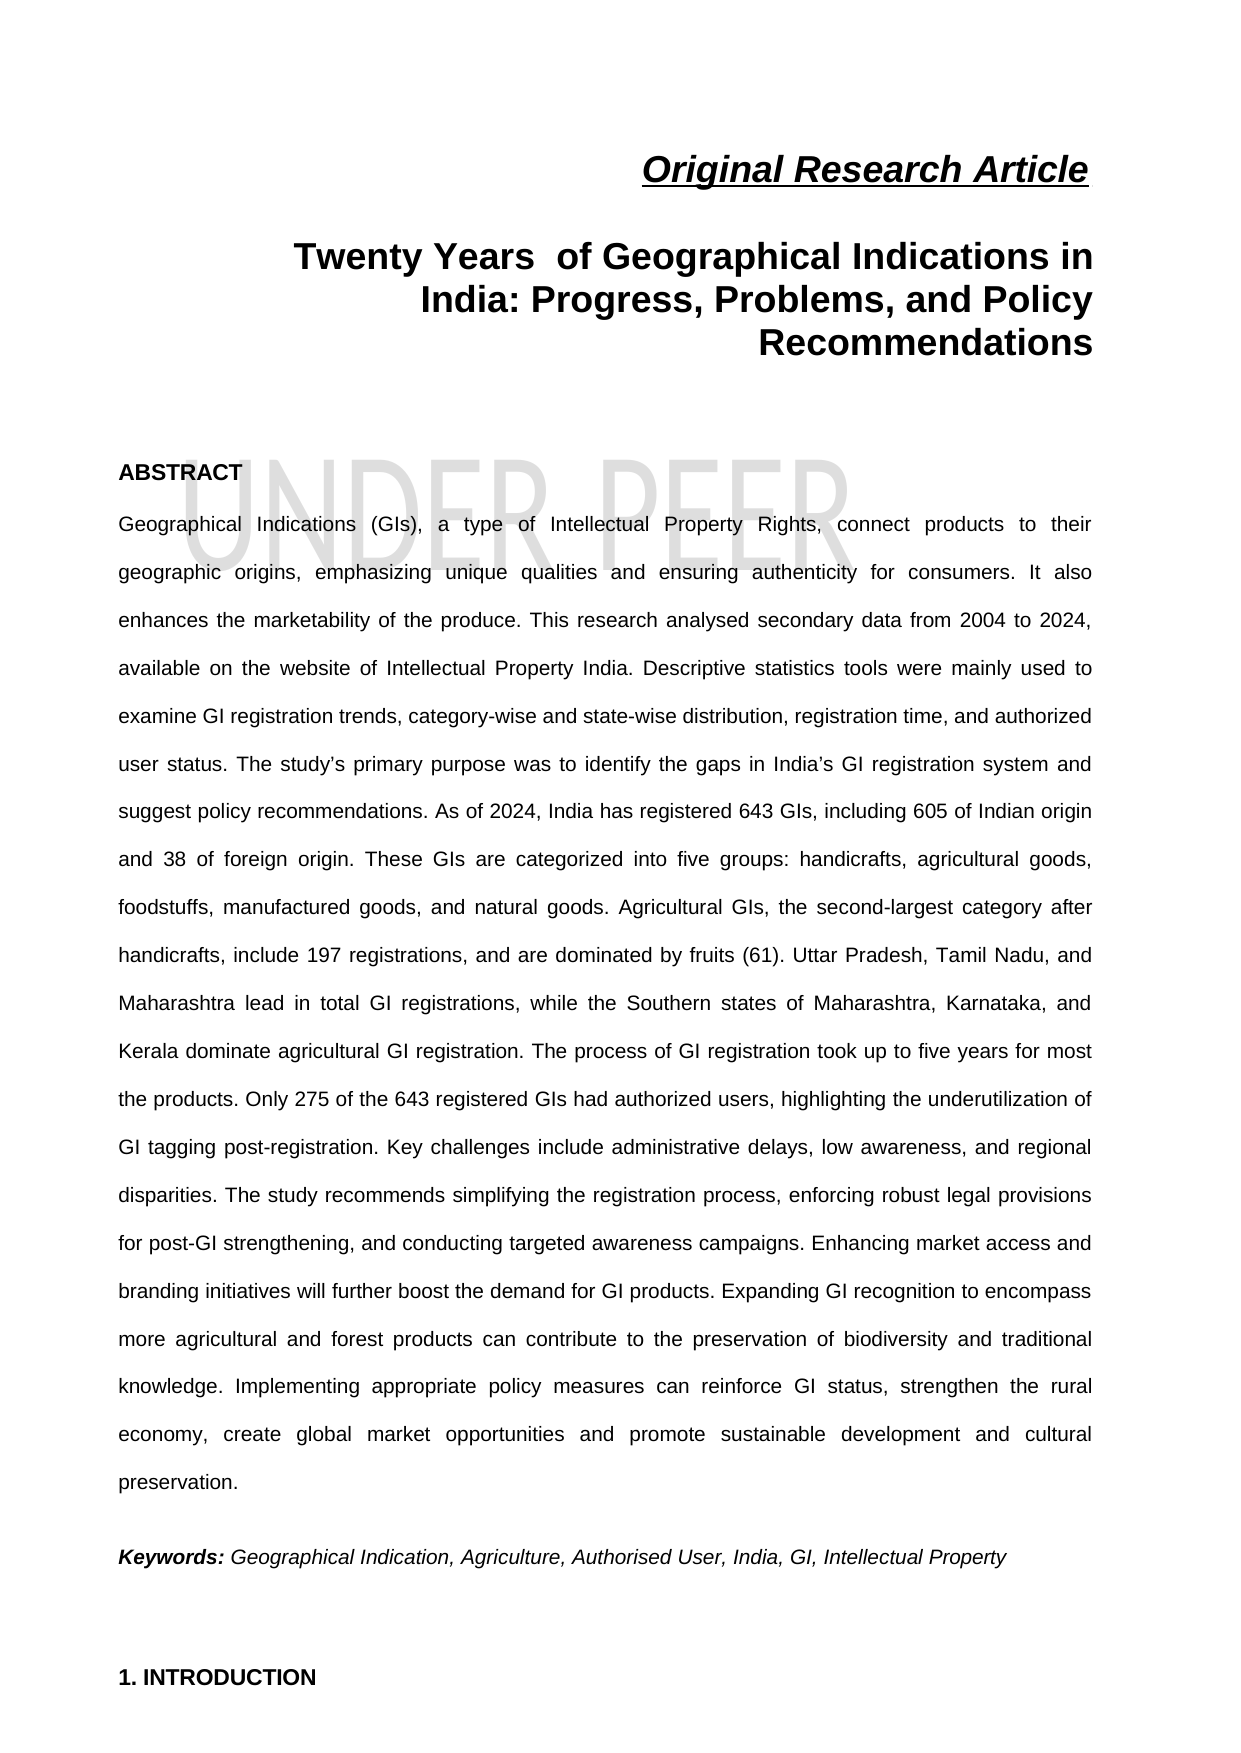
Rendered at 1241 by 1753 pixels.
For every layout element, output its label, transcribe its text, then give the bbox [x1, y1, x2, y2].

text Geographical Indications (GIs), a type of Intellectual Property Rights, connect products to their geographic origins, emphasizing unique qualities and ensuring authenticity for consumers. It also enhances the marketability of the produce. This research analysed secondary data from 2004 to 2024, available on the website of Intellectual Property India. Descriptive statistics tools were mainly used to examine GI registration trends, category-wise and state-wise distribution, registration time, and authorized user status. The study’s primary purpose was to identify the gaps in India’s GI registration system and suggest policy recommendations. As of 2024, India has registered 643 GIs, including 605 of Indian origin and 38 of foreign origin. These GIs are categorized into five groups: handicrafts, agricultural goods, foodstuffs, manufactured goods, and natural goods. Agricultural GIs, the second-largest category after handicrafts, include 197 registrations, and are dominated by fruits (61). Uttar Pradesh, Tamil Nadu, and Maharashtra lead in total GI registrations, while the Southern states of Maharashtra, Karnataka, and Kerala dominate agricultural GI registration. The process of GI registration took up to five years for most the products. Only 275 of the 643 registered GIs had authorized users, highlighting the underutilization of GI tagging post-registration. Key challenges include administrative delays, low awareness, and regional disparities. The study recommends simplifying the registration process, enforcing robust legal provisions for post-GI strengthening, and conducting targeted awareness campaigns. Enhancing market access and branding initiatives will further boost the demand for GI products. Expanding GI recognition to encompass more agricultural and forest products can contribute to the preservation of biodiversity and traditional knowledge. Implementing appropriate policy measures can reinforce GI status, strengthen the rural economy, create global market opportunities and promote sustainable development and cultural preservation. [118, 512, 1093, 1494]
text Keywords: Geographical Indication, Agriculture, Authorised User, India, GI, Intellectual Property [118, 1544, 1093, 1568]
subtitle ABSTRACT [118, 459, 1122, 486]
text Twenty Years of Geographical Indications in India: Progress, Problems, and Policy Recommendations [197, 234, 1093, 363]
text Original Research Article [118, 148, 1092, 191]
subtitle 1. INTRODUCTION [118, 1664, 1122, 1691]
